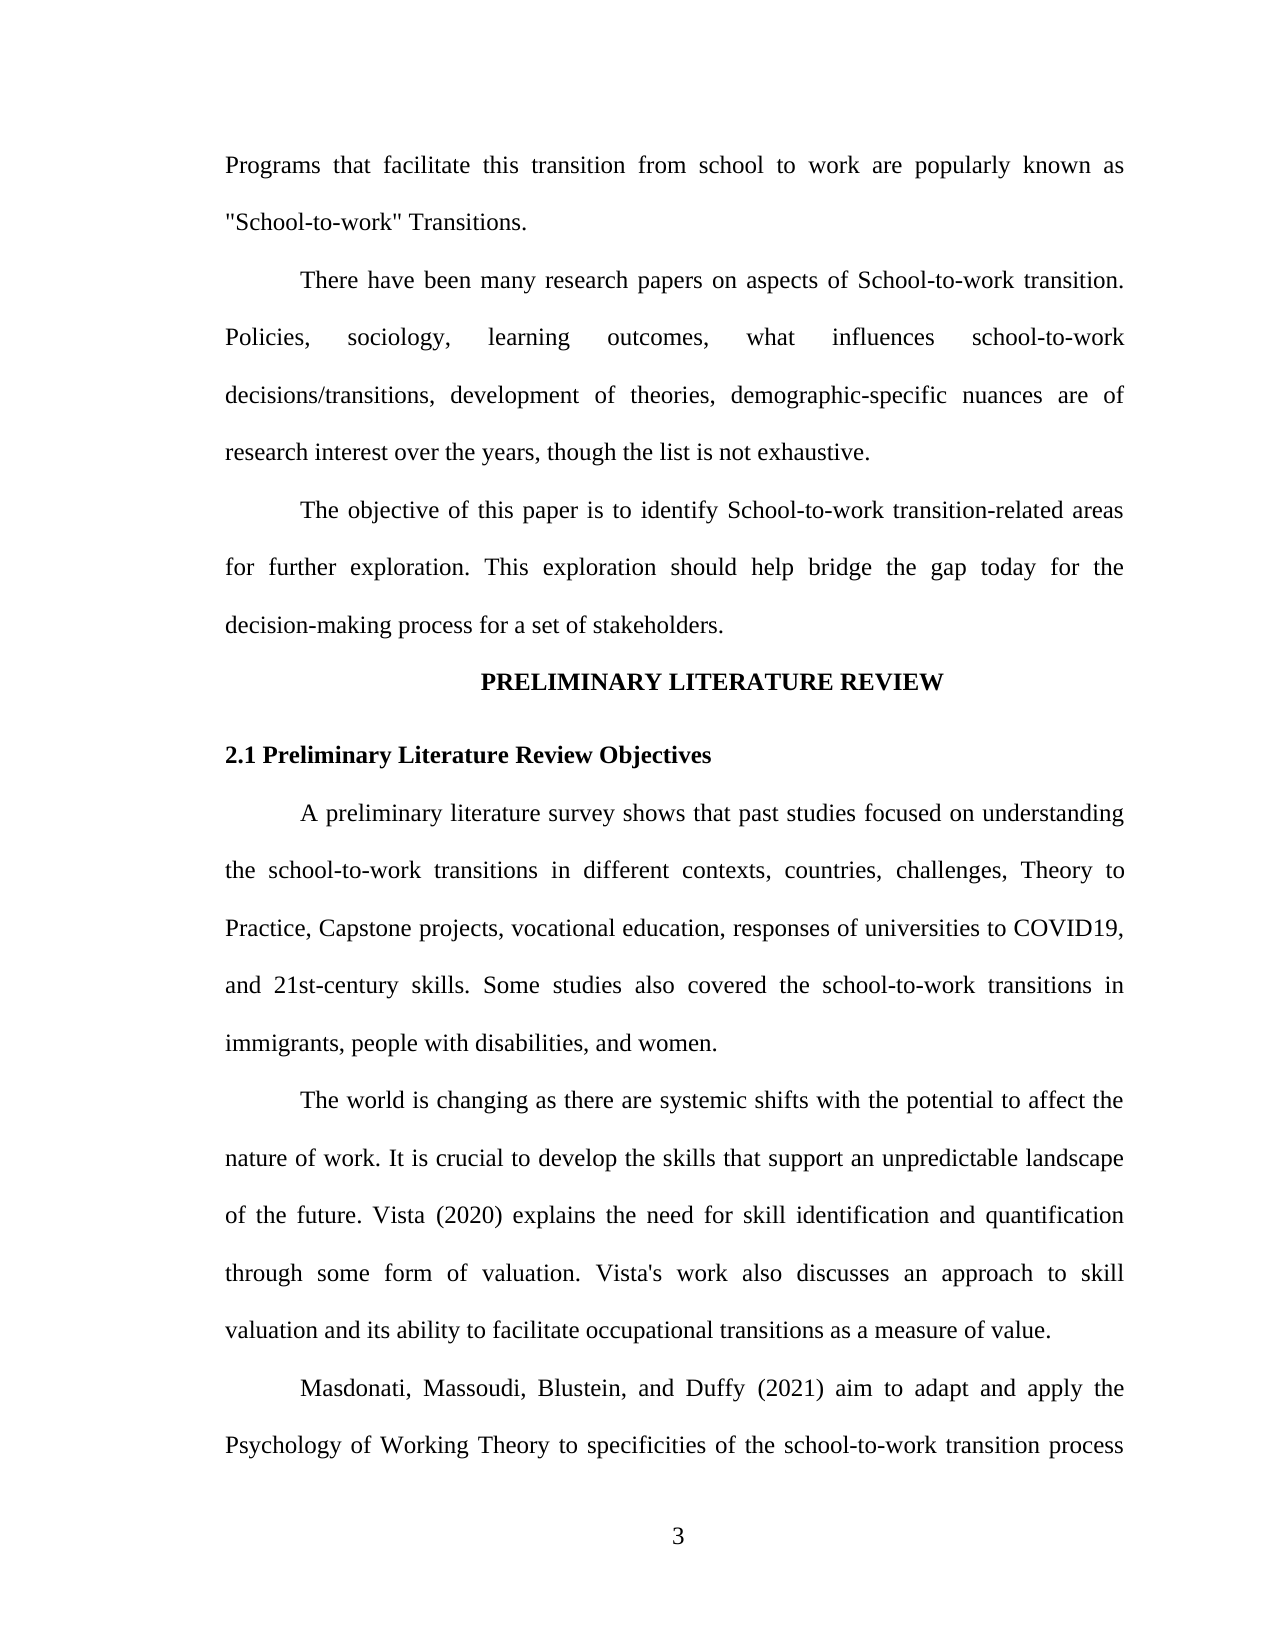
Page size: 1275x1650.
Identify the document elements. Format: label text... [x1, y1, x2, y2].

text There have been many research papers on aspects of School-to-work transition. Policies, sociology, learning outcomes, what influences school-to-work decisions/transitions, development of theories, demographic-specific nuances are of research interest over the years, though the list is not exhaustive. [225, 265, 1125, 466]
subtitle 2.1 Preliminary Literature Review Objectives [225, 740, 1125, 769]
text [225, 150, 1125, 236]
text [225, 1373, 1125, 1459]
text A preliminary literature survey shows that past studies focused on understanding the school-to-work transitions in different contexts, countries, challenges, Theory to Practice, Capstone projects, vocational education, responses of universities to COVID19, and 21st-century skills. Some studies also covered the school-to-work transitions in immigrants, people with disabilities, and women. [225, 798, 1125, 1057]
text PRELIMINARY LITERATURE REVIEW [225, 667, 1125, 696]
text The objective of this paper is to identify School-to-work transition-related areas for further exploration. This exploration should help bridge the gap today for the decision-making process for a set of stakeholders. [225, 495, 1125, 639]
text The world is changing as there are systemic shifts with the potential to affect the nature of work. It is crucial to develop the skills that support an unpredictable landscape of the future. Vista explains the need for skill identification and quantification through some form of valuation. Vista's work also discusses an approach to skill valuation and its ability to facilitate occupational transitions as a measure of value. [225, 1085, 1125, 1344]
